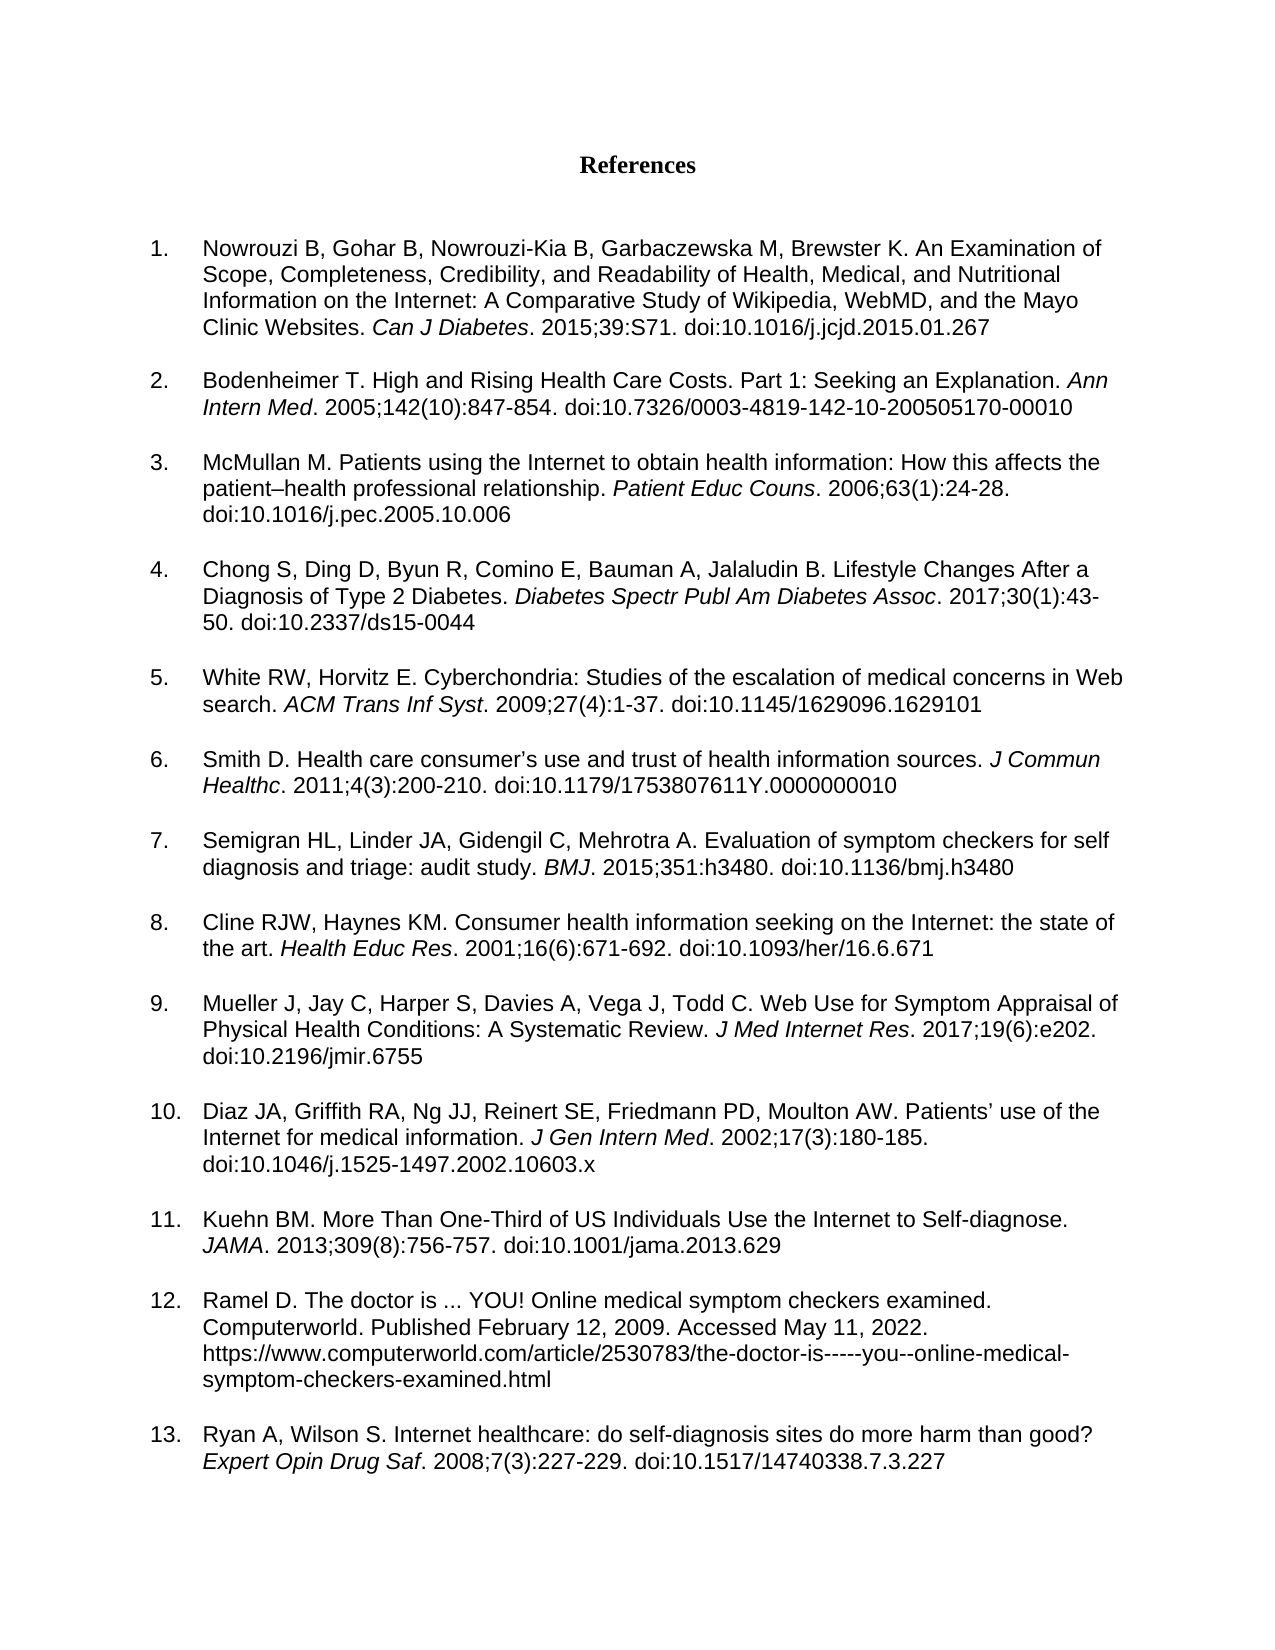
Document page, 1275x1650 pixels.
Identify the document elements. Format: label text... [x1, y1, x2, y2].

text 10. Diaz JA, Griffith RA, Ng JJ, Reinert SE, Friedmann PD, Moulton AW. Patients’ use of the Internet for medical information. J Gen Intern Med. 2002;17(3):180-185. doi:10.1046/j.1525-1497.2002.10603.x [150, 1098, 1125, 1177]
text 1. Nowrouzi B, Gohar B, Nowrouzi-Kia B, Garbaczewska M, Brewster K. An Examination of Scope, Completeness, Credibility, and Readability of Health, Medical, and Nutritional Information on the Internet: A Comparative Study of Wikipedia, WebMD, and the Mayo Clinic Websites. Can J Diabetes. 2015;39:S71. doi:10.1016/j.jcjd.2015.01.267 [150, 234, 1125, 340]
text 4. Chong S, Ding D, Byun R, Comino E, Bauman A, Jalaludin B. Lifestyle Changes After a Diagnosis of Type 2 Diabetes. Diabetes Spectr Publ Am Diabetes Assoc. 2017;30(1):43-50. doi:10.2337/ds15-0044 [150, 556, 1125, 635]
text 2. Bodenheimer T. High and Rising Health Care Costs. Part 1: Seeking an Explanation. Ann Intern Med. 2005;142(10):847-854. doi:10.7326/0003-4819-142-10-200505170-00010 [150, 367, 1125, 420]
text 13. Ryan A, Wilson S. Internet healthcare: do self-diagnosis sites do more harm than good? Expert Opin Drug Saf. 2008;7(3):227-229. doi:10.1517/14740338.7.3.227 [150, 1421, 1125, 1474]
text 8. Cline RJW, Haynes KM. Consumer health information seeking on the Internet: the state of the art. Health Educ Res. 2001;16(6):671-692. doi:10.1093/her/16.6.671 [150, 908, 1125, 961]
text 11. Kuehn BM. More Than One-Third of US Individuals Use the Internet to Self-diagnose. JAMA. 2013;309(8):756-757. doi:10.1001/jama.2013.629 [150, 1206, 1125, 1258]
text 7. Semigran HL, Linder JA, Gidengil C, Mehrotra A. Evaluation of symptom checkers for self diagnosis and triage: audit study. BMJ. 2015;351:h3480. doi:10.1136/bmj.h3480 [150, 827, 1125, 880]
text 9. Mueller J, Jay C, Harper S, Davies A, Vega J, Todd C. Web Use for Symptom Appraisal of Physical Health Conditions: A Systematic Review. J Med Internet Res. 2017;19(6):e202. doi:10.2196/jmir.6755 [150, 990, 1125, 1069]
text References [150, 150, 1125, 179]
text 5. White RW, Horvitz E. Cyberchondria: Studies of the escalation of medical concerns in Web search. ACM Trans Inf Syst. 2009;27(4):1-37. doi:10.1145/1629096.1629101 [150, 664, 1125, 717]
text 12. Ramel D. The doctor is ... YOU! Online medical symptom checkers examined. Computerworld. Published February 12, 2009. Accessed May 11, 2022. https://www.computerworld.com/article/2530783/the-doctor-is-----you--online-medical-symptom-checkers-examined.html [150, 1287, 1125, 1392]
text 3. McMullan M. Patients using the Internet to obtain health information: How this affects the patient–health professional relationship. Patient Educ Couns. 2006;63(1):24-28. doi:10.1016/j.pec.2005.10.006 [150, 448, 1125, 528]
text 6. Smith D. Health care consumer’s use and trust of health information sources. J Commun Healthc. 2011;4(3):200-210. doi:10.1179/1753807611Y.0000000010 [150, 746, 1125, 798]
